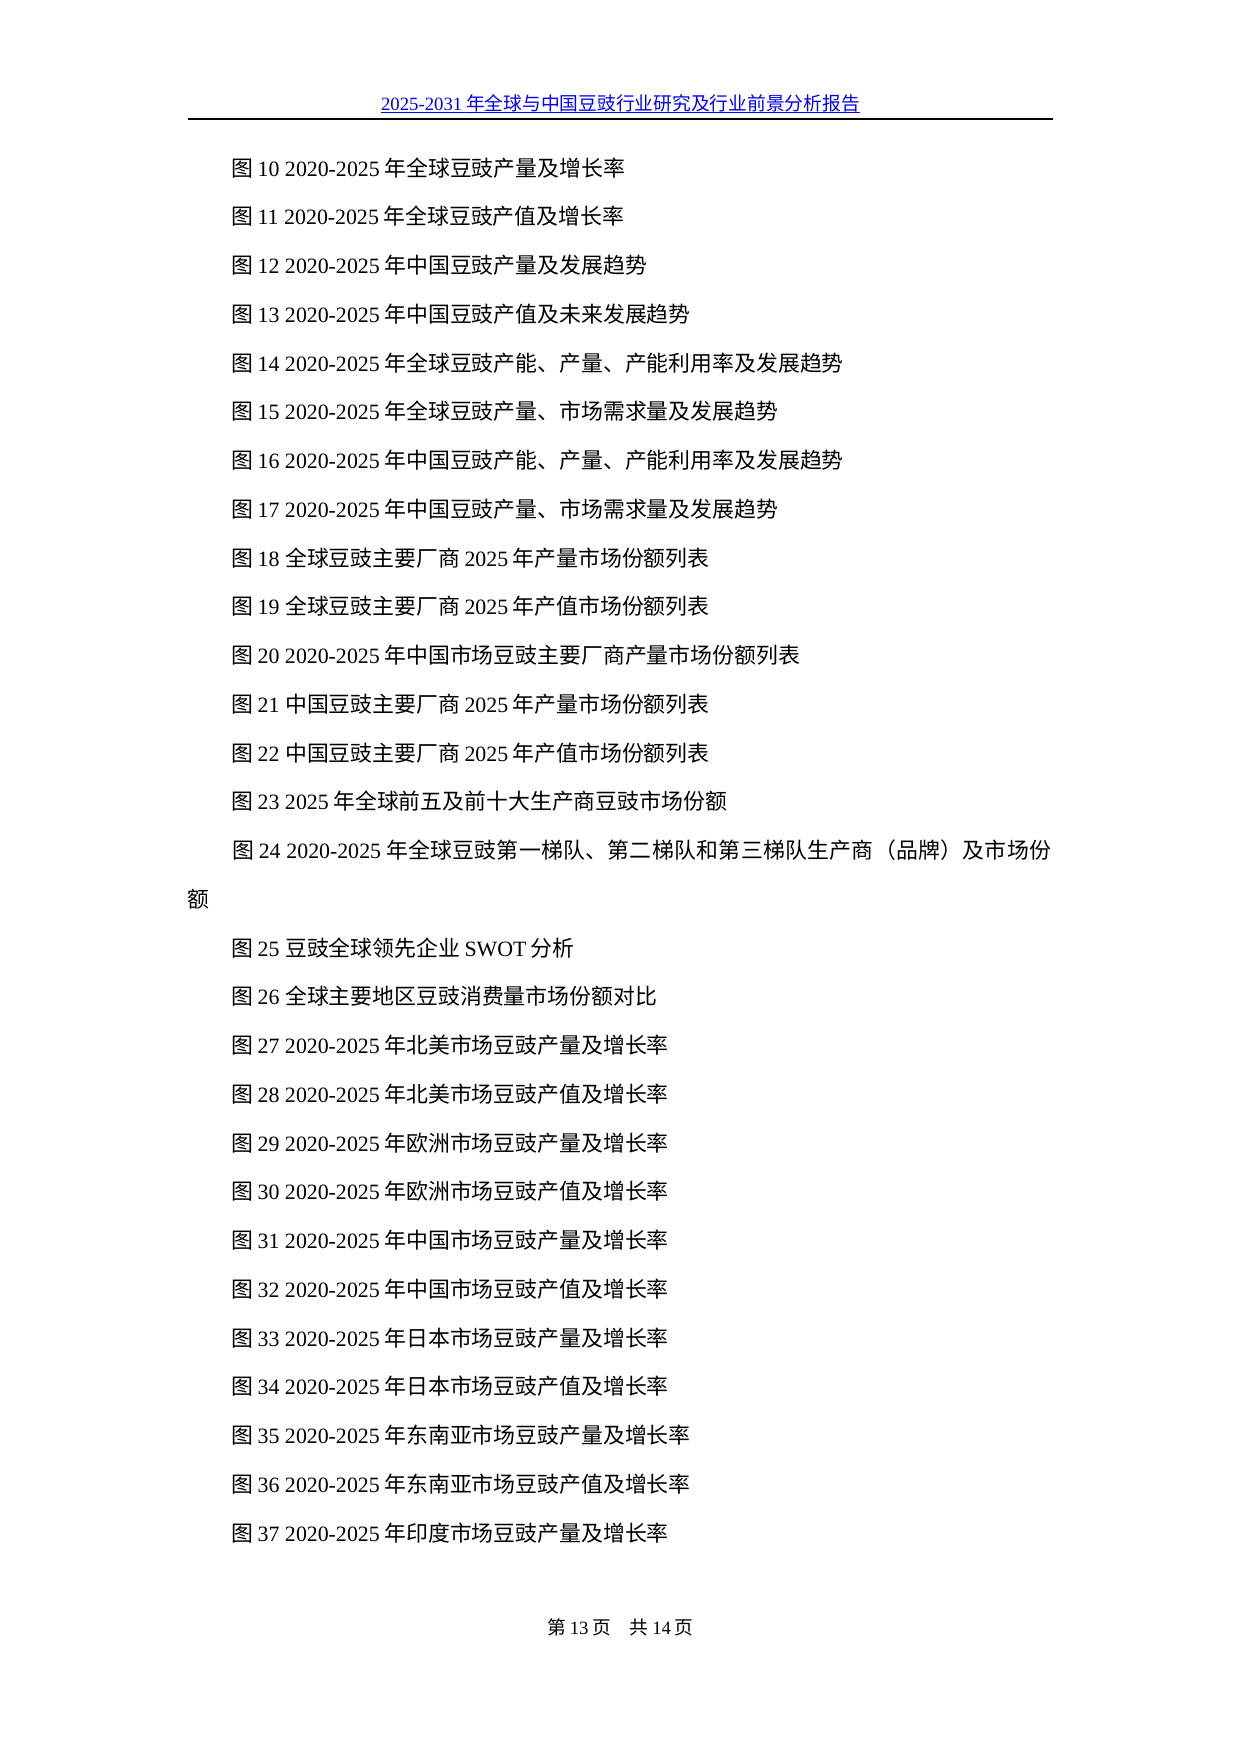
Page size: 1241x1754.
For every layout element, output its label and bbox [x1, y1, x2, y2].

text [187, 150, 1053, 1548]
